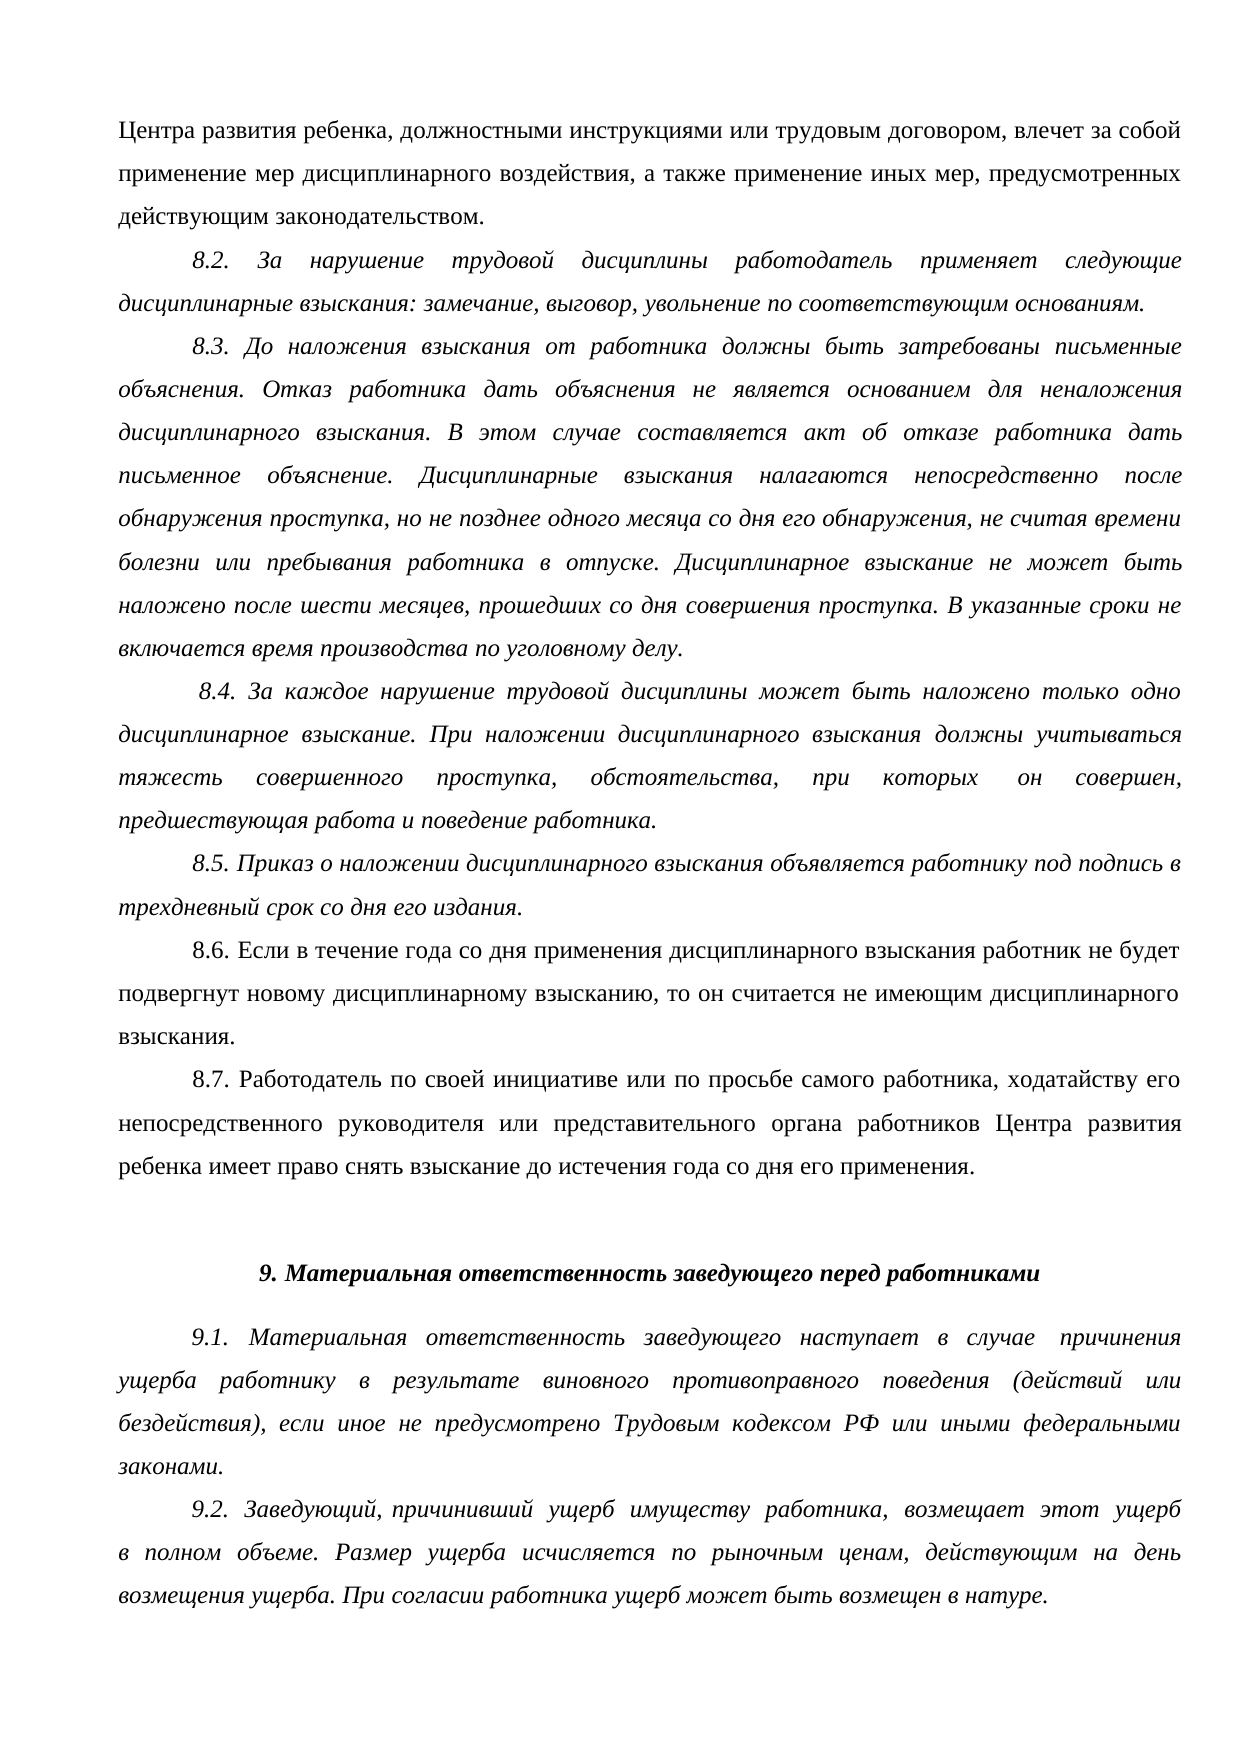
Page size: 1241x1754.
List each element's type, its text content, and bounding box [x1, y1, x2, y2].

text Центра развития ребенка, должностными инструкциями или трудовым договором, влечет за собой применение мер дисциплинарного воздействия, а также применение иных мер, предусмотренных действующим законодательством. [118, 115, 1182, 230]
list Работодатель по своей инициативе или по просьбе самого работника, ходатайству его непосредственного руководителя или представительного органа работников Центра развития ребенка имеет право снять взыскание до истечения года со дня его применения. [118, 1064, 1182, 1179]
list Заведующий, причинивший ущерб имуществу работника, возмещает этот ущерб в полном объеме. Размер ущерба исчисляется по рыночным ценам, действующим на день возмещения ущерба. При согласии работника ущерб может быть возмещен в натуре. [118, 1494, 1181, 1609]
list За нарушение трудовой дисциплины работодатель применяет следующие дисциплинарные взыскания: замечание, выговор, увольнение по соответствующим основаниям. [118, 245, 1182, 317]
list За каждое нарушение трудовой дисциплины может быть наложено только одно дисциплинарное взыскание. При наложении дисциплинарного взыскания должны учитываться тяжесть совершенного проступка, обстоятельства, при которых он совершен, предшествующая работа и поведение работника. [118, 676, 1182, 834]
list До наложения взыскания от работника должны быть затребованы письменные объяснения. Отказ работника дать объяснения не является основанием для неналожения дисциплинарного взыскания. В этом случае составляется акт об отказе работника дать письменное объяснение. Дисциплинарные взыскания налагаются непосредственно после обнаружения проступка, но не позднее одного месяца со дня его обнаружения, не считая времени болезни или пребывания работника в отпуске. Дисциплинарное взыскание не может быть наложено после шести месяцев, прошедших со дня совершения проступка. В указанные сроки не включается время производства по уголовному делу. [118, 331, 1182, 662]
list Материальная ответственность заведующего перед работниками [259, 1258, 1194, 1287]
list Приказ о наложении дисциплинарного взыскания объявляется работнику под подпись в трехдневный срок со дня его издания. [118, 848, 1182, 921]
list Материальная ответственность заведующего наступает в случае причинения ущерба работнику в результате виновного противоправного поведения (действий или бездействия), если иное не предусмотрено Трудовым кодексом РФ или иными федеральными законами. [118, 1322, 1182, 1480]
list Если в течение года со дня применения дисциплинарного взыскания работник не будет подвергнут новому дисциплинарному взысканию, то он считается не имеющим дисциплинарного взыскания. [118, 935, 1180, 1050]
